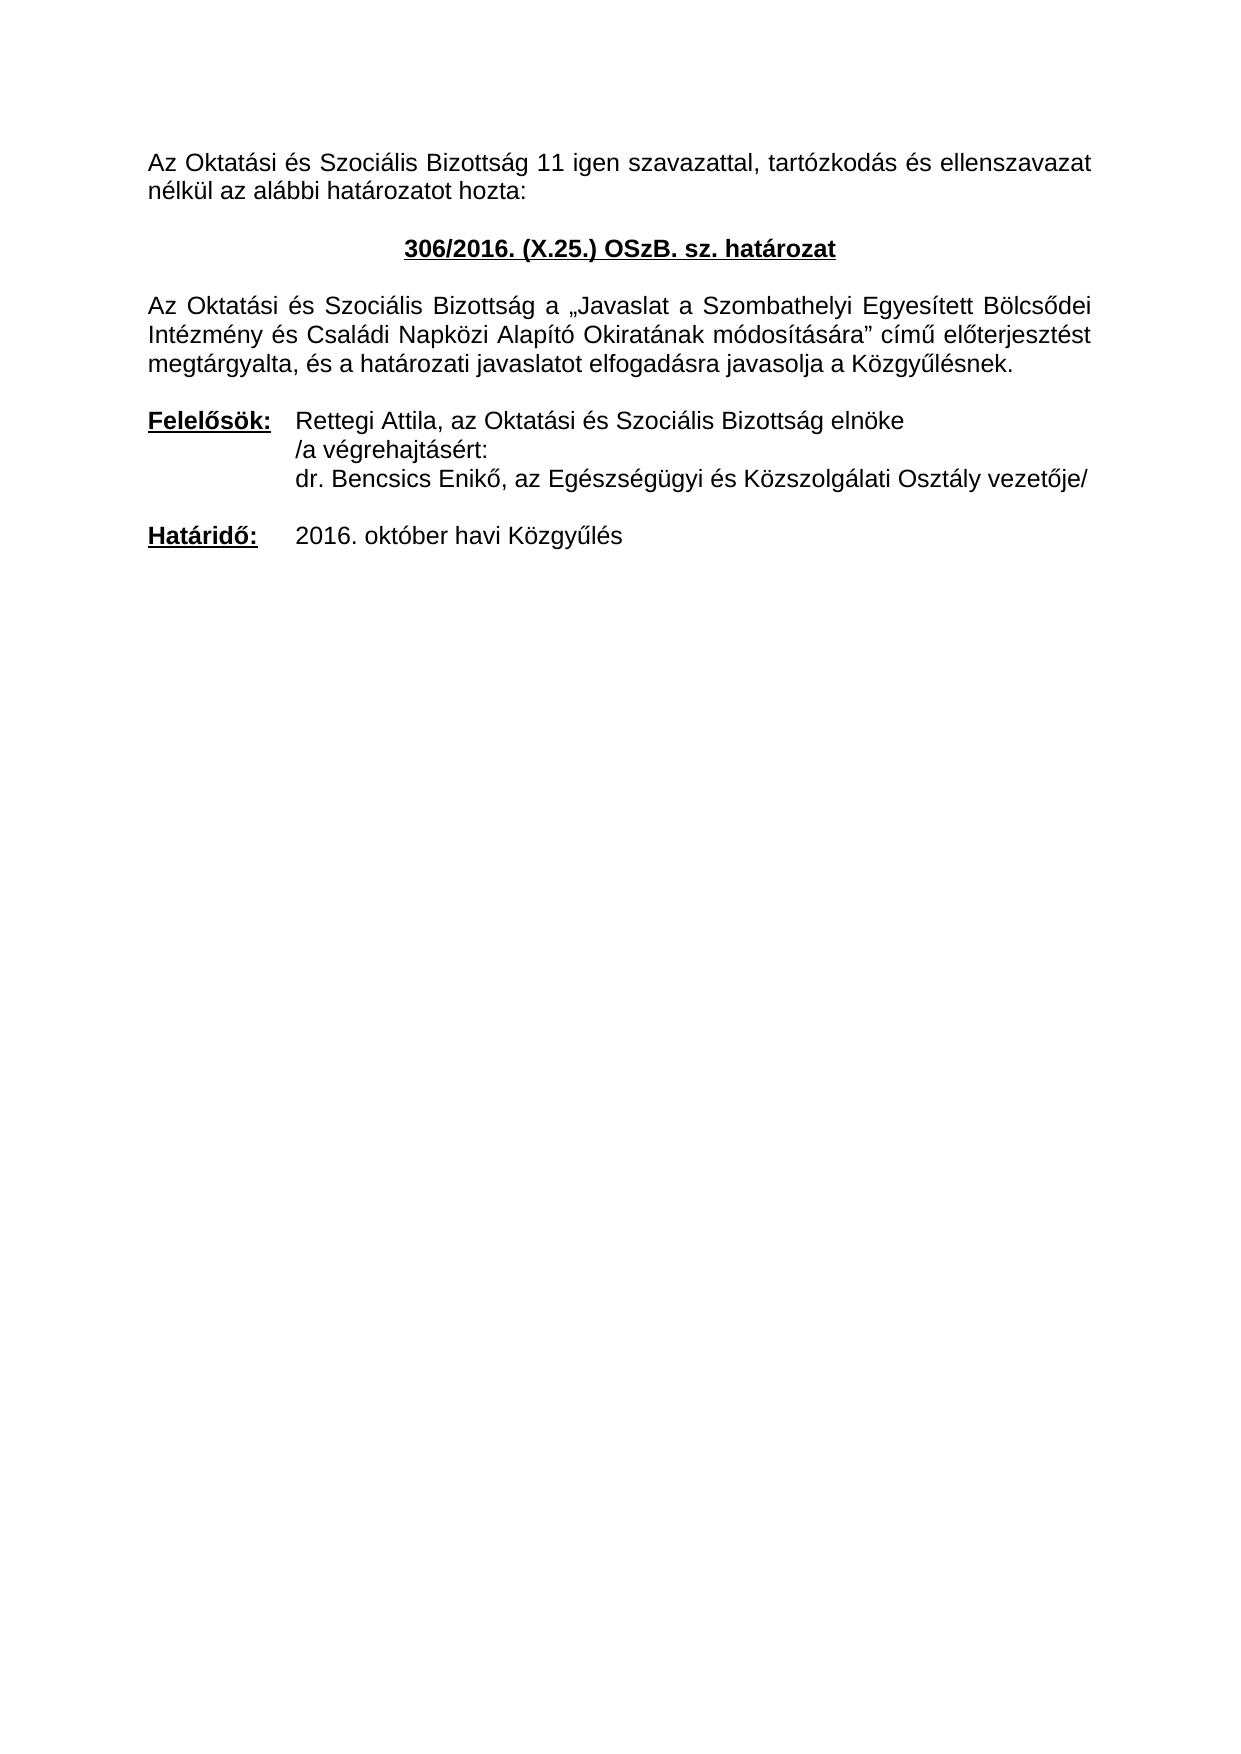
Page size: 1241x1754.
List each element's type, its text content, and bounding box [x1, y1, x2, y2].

text Határidő: 2016. október havi Közgyűlés [148, 521, 1093, 550]
text Felelősök: Rettegi Attila, az Oktatási és Szociális Bizottság elnöke [148, 406, 1093, 435]
text 306/2016. (X.25.) OSzB. sz. határozat [148, 234, 1093, 263]
text Az Oktatási és Szociális Bizottság 11 igen szavazattal, tartózkodás és ellenszavazat nélkül az alábbi határozatot hozta: [148, 148, 1093, 205]
text /a végrehajtásért: [148, 435, 1093, 464]
text Az Oktatási és Szociális Bizottság a „Javaslat a Szombathelyi Egyesített Bölcsődei Intézmény és Családi Napközi Alapító Okiratának módosítására” című előterjesztést megtárgyalta, és a határozati javaslatot elfogadásra javasolja a Közgyűlésnek. [148, 291, 1093, 378]
text dr. Bencsics Enikő, az Egészségügyi és Közszolgálati Osztály vezetője/ [148, 464, 1093, 493]
